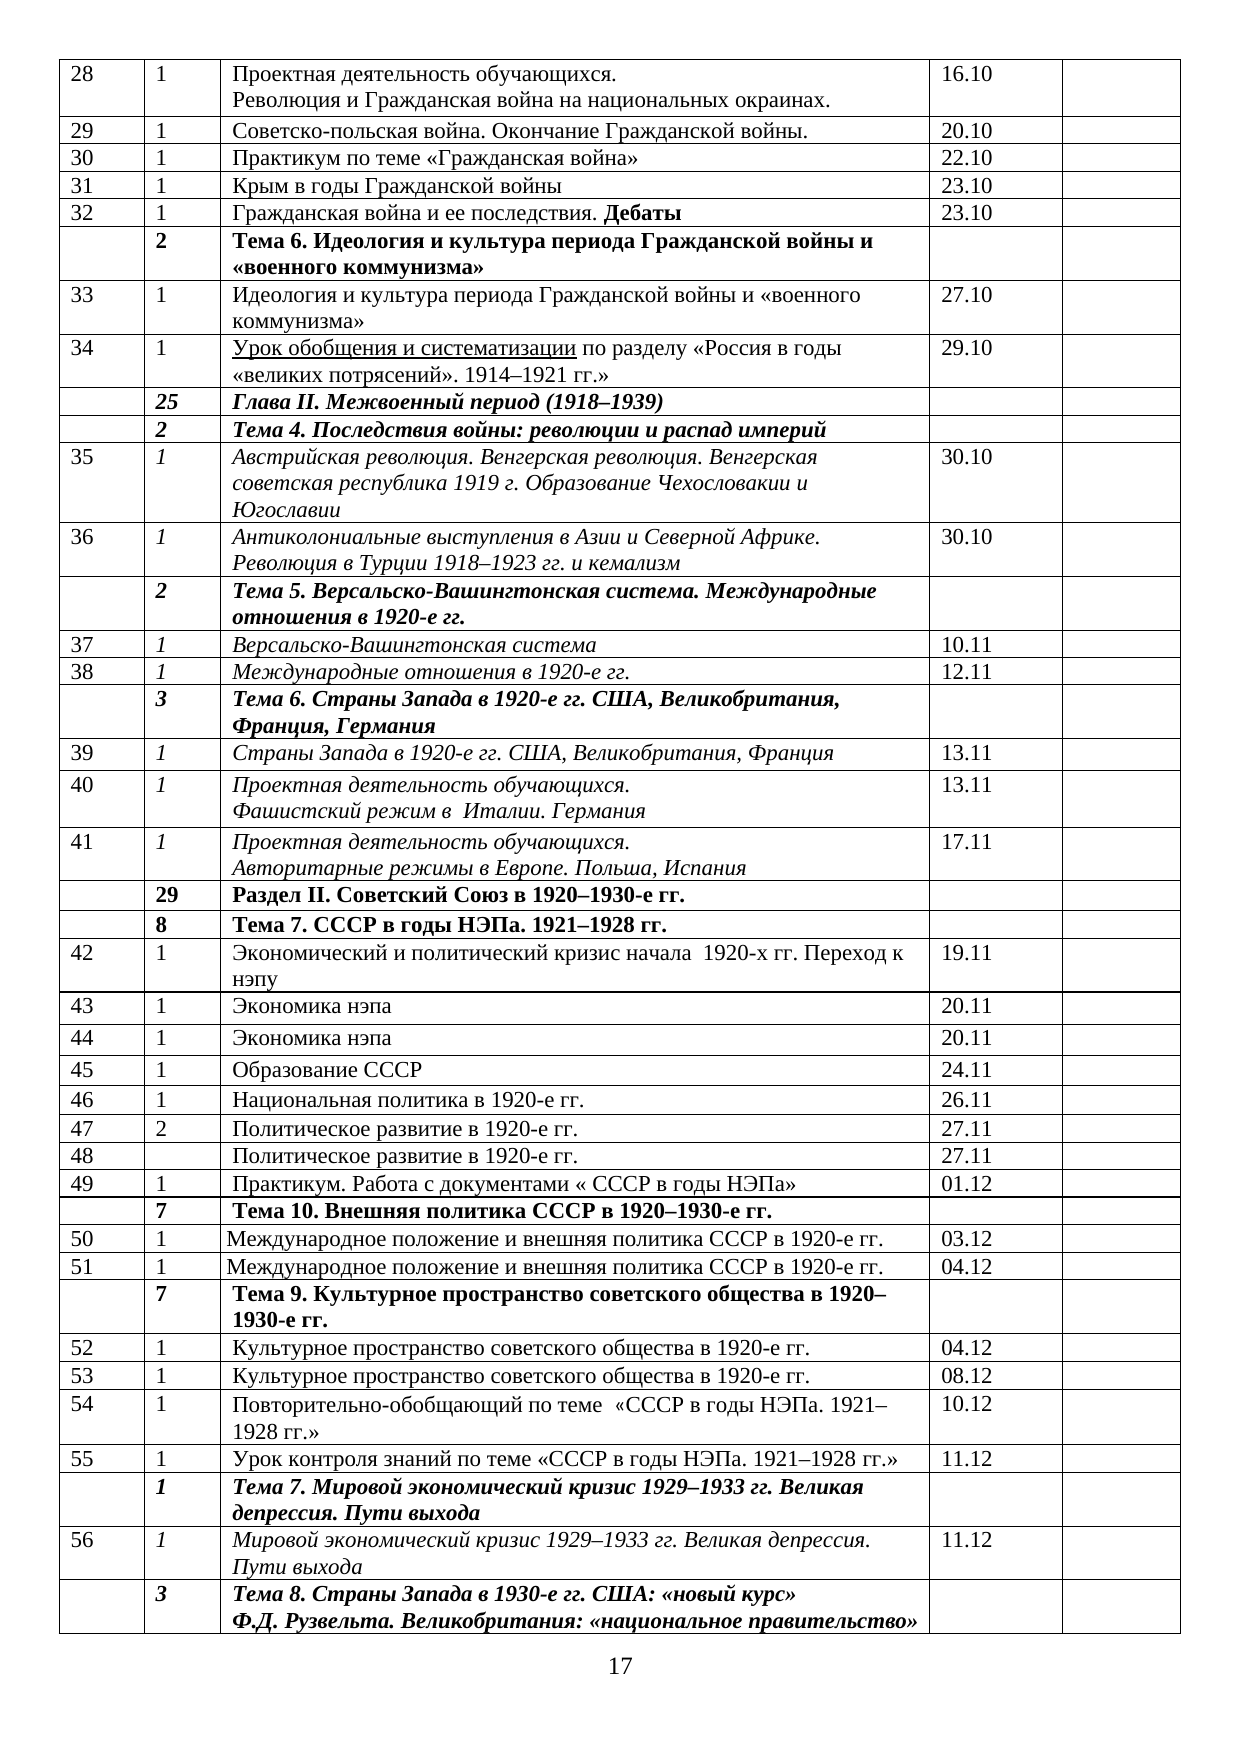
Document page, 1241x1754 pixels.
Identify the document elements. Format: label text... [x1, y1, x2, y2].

table_cell [1063, 443, 1180, 522]
table_cell 47 [60, 1115, 144, 1142]
table_cell [60, 911, 144, 938]
table_cell 39 [60, 739, 144, 770]
table_cell 1 [145, 199, 220, 226]
table_cell 1 [145, 993, 220, 1023]
table_cell Национальная политика в 1920-е гг. [221, 1086, 929, 1114]
table_cell 1 [145, 739, 220, 770]
table_cell Тема 8. Страны Запада в 1930-е гг. США: «новый курс» Ф.Д. Рузвельта. Великобритания: «национальное правительство» [221, 1580, 929, 1633]
table_cell Урок контроля знаний по теме «СССР в годы НЭПа. 1921–1928 гг.» [221, 1445, 929, 1472]
table_cell [930, 911, 1062, 938]
table_cell 1 [145, 281, 220, 333]
table_cell 1 [145, 1086, 220, 1114]
table_cell 20.11 [930, 1025, 1062, 1055]
table_cell 1 [145, 1253, 220, 1279]
table_cell Культурное пространство советского общества в 1920-е гг. [221, 1362, 929, 1389]
table_cell 1 [145, 658, 220, 684]
table_cell 1 [145, 172, 220, 198]
table_cell 48 [60, 1143, 144, 1169]
table_cell [1063, 416, 1180, 442]
table_cell 45 [60, 1056, 144, 1084]
table_cell Советско-польская война. Окончание Гражданской войны. [221, 117, 929, 143]
table_cell [1063, 631, 1180, 657]
table_cell 1 [145, 1527, 220, 1579]
table_cell [1063, 199, 1180, 226]
table_cell Тема 4. Последствия войны: революции и распад империй [221, 416, 929, 442]
table_cell 24.11 [930, 1056, 1062, 1084]
table_cell [1063, 1025, 1180, 1055]
table_cell 1 [145, 828, 220, 880]
table_cell [145, 1143, 220, 1169]
table_cell [930, 416, 1062, 442]
table_cell 42 [60, 939, 144, 991]
table_cell [1063, 1115, 1180, 1142]
table_cell 27.11 [930, 1143, 1062, 1169]
table_cell [60, 1580, 144, 1633]
table_cell Проектная деятельность обучающихся. Авторитарные режимы в Европе. Польша, Испания [221, 828, 929, 880]
table_cell [1063, 172, 1180, 198]
table_cell 27.10 [930, 281, 1062, 333]
table_cell Урок обобщения и систематизации по разделу «Россия в годы «великих потрясений». 1914–1921 гг.» [221, 335, 929, 387]
table_cell 54 [60, 1390, 144, 1444]
table_cell 1 [145, 1225, 220, 1252]
table_cell 28 [60, 60, 144, 116]
table_cell 04.12 [930, 1253, 1062, 1279]
table_cell 1 [145, 1362, 220, 1389]
table_cell 01.12 [930, 1170, 1062, 1196]
table_cell Раздел II. Советский Союз в 1920–1930-е гг. [221, 881, 929, 909]
table_cell 40 [60, 771, 144, 827]
table_cell [1063, 1170, 1180, 1196]
table_cell 29 [145, 881, 220, 909]
table_cell [1063, 144, 1180, 171]
table_cell Тема 7. СССР в годы НЭПа. 1921–1928 гг. [221, 911, 929, 938]
table_cell 1 [145, 771, 220, 827]
table_cell 1 [145, 1334, 220, 1361]
table_cell [930, 1280, 1062, 1333]
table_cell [221, 60, 929, 116]
table_cell 23.10 [930, 172, 1062, 198]
table_cell 04.12 [930, 1334, 1062, 1361]
table_cell [930, 388, 1062, 414]
table_cell [1063, 771, 1180, 827]
table_cell [1063, 60, 1180, 116]
table_cell [1063, 685, 1180, 738]
table_cell [1063, 939, 1180, 991]
table_cell 1 [145, 939, 220, 991]
table_cell [1063, 658, 1180, 684]
table_cell 32 [60, 199, 144, 226]
table_cell [60, 1280, 144, 1333]
table_cell [60, 1473, 144, 1526]
table_cell Тема 6. Идеология и культура периода Гражданской войны и «военного коммунизма» [221, 227, 929, 280]
table_cell 2 [145, 416, 220, 442]
table_cell 1 [145, 443, 220, 522]
table_cell 33 [60, 281, 144, 333]
table_cell 1 [145, 117, 220, 143]
table_cell [930, 685, 1062, 738]
table_cell [60, 1198, 144, 1224]
table_cell [1063, 1225, 1180, 1252]
table_cell 1 [145, 523, 220, 576]
table_cell [60, 388, 144, 414]
table_cell [60, 416, 144, 442]
table_cell 13.11 [930, 739, 1062, 770]
table_cell 53 [60, 1362, 144, 1389]
table_cell [930, 881, 1062, 909]
table_cell 37 [60, 631, 144, 657]
table_cell [1063, 117, 1180, 143]
table_cell 19.11 [930, 939, 1062, 991]
table_cell [60, 577, 144, 629]
table_cell 1 [145, 60, 220, 116]
table_cell 1 [145, 144, 220, 171]
table_cell 08.12 [930, 1362, 1062, 1389]
table_cell 51 [60, 1253, 144, 1279]
table_cell Проектная деятельность обучающихся. Фашистский режим в Италии. Германия [221, 771, 929, 827]
table_cell Тема 6. Страны Запада в 1920-е гг. США, Великобритания, Франция, Германия [221, 685, 929, 738]
table_cell [1063, 1198, 1180, 1224]
table_cell [1063, 1580, 1180, 1633]
table_cell [1063, 739, 1180, 770]
table_cell Политическое развитие в 1920-е гг. [221, 1143, 929, 1169]
table_cell [1063, 1056, 1180, 1084]
table_cell Экономика нэпа [221, 1025, 929, 1055]
table_cell 1 [145, 631, 220, 657]
table_cell Тема 10. Внешняя политика СССР в 1920–1930-е гг. [221, 1198, 929, 1224]
table_cell Экономический и политический кризис начала 1920-х гг. Переход к нэпу [221, 939, 929, 991]
table_cell Антиколониальные выступления в Азии и Северной Африке. Революция в Турции 1918–1923 гг. и кемализм [221, 523, 929, 576]
table_cell 23.10 [930, 199, 1062, 226]
table_cell Практикум по теме «Гражданская война» [221, 144, 929, 171]
table_cell 30.10 [930, 443, 1062, 522]
table_cell 1 [145, 1056, 220, 1084]
table_cell 22.10 [930, 144, 1062, 171]
table_cell 12.11 [930, 658, 1062, 684]
table_cell 35 [60, 443, 144, 522]
table_cell Тема 7. Мировой экономический кризис 1929–1933 гг. Великая депрессия. Пути выхода [221, 1473, 929, 1526]
table_cell [930, 1198, 1062, 1224]
table_cell Версальско-Вашингтонская система [221, 631, 929, 657]
table_cell 10.11 [930, 631, 1062, 657]
table_cell 17.11 [930, 828, 1062, 880]
table_cell 38 [60, 658, 144, 684]
table_cell Экономика нэпа [221, 993, 929, 1023]
table_cell Тема 5. Версальско-Вашингтонская система. Международные отношения в 1920-е гг. [221, 577, 929, 629]
table_cell Повторительно-обобщающий по теме «СССР в годы НЭПа. 1921–1928 гг.» [221, 1390, 929, 1444]
table_cell [930, 1580, 1062, 1633]
table_cell 3 [145, 1580, 220, 1633]
table_cell [60, 881, 144, 909]
table_cell 1 [145, 1473, 220, 1526]
table_cell 13.11 [930, 771, 1062, 827]
table_cell 52 [60, 1334, 144, 1361]
table_cell 20.11 [930, 993, 1062, 1023]
table_cell [1063, 1527, 1180, 1579]
table_cell 26.11 [930, 1086, 1062, 1114]
table_cell 34 [60, 335, 144, 387]
table_cell 11.12 [930, 1527, 1062, 1579]
table_cell Австрийская революция. Венгерская революция. Венгерская советская республика 1919 г. Образование Чехословакии и Югославии [221, 443, 929, 522]
table_cell Практикум. Работа с документами « СССР в годы НЭПа» [221, 1170, 929, 1196]
table_cell 27.11 [930, 1115, 1062, 1142]
table_cell [1063, 828, 1180, 880]
table_cell [930, 577, 1062, 629]
table_cell Гражданская война и ее последствия. Дебаты [221, 199, 929, 226]
table_cell 10.12 [930, 1390, 1062, 1444]
table_cell Культурное пространство советского общества в 1920-е гг. [221, 1334, 929, 1361]
table_cell Тема 9. Культурное пространство советского общества в 1920–1930-е гг. [221, 1280, 929, 1333]
table_cell Мировой экономический кризис 1929–1933 гг. Великая депрессия. Пути выхода [221, 1527, 929, 1579]
table_cell [1063, 1445, 1180, 1472]
table_cell 56 [60, 1527, 144, 1579]
table_cell 3 [145, 685, 220, 738]
table_cell [1063, 1143, 1180, 1169]
table_cell [1063, 1334, 1180, 1361]
table_cell [1063, 523, 1180, 576]
table_cell [1063, 1280, 1180, 1333]
table_cell [930, 1473, 1062, 1526]
table_cell [1063, 911, 1180, 938]
table_cell Международное положение и внешняя политика СССР в 1920-е гг. [221, 1253, 929, 1279]
table_cell 41 [60, 828, 144, 880]
table_cell [1063, 335, 1180, 387]
table_cell 03.12 [930, 1225, 1062, 1252]
table_cell 43 [60, 993, 144, 1023]
table_cell [1063, 881, 1180, 909]
table_cell [1063, 281, 1180, 333]
table_cell Крым в годы Гражданской войны [221, 172, 929, 198]
table_cell Глава II. Межвоенный период (1918–1939) [221, 388, 929, 414]
table_cell Страны Запада в 1920-е гг. США, Великобритания, Франция [221, 739, 929, 770]
table_cell 7 [145, 1198, 220, 1224]
table_cell 1 [145, 1390, 220, 1444]
table_cell 1 [145, 335, 220, 387]
table_cell [60, 227, 144, 280]
table_cell Международные отношения в 1920-е гг. [221, 658, 929, 684]
table_cell Идеология и культура периода Гражданской войны и «военного коммунизма» [221, 281, 929, 333]
table_cell 30 [60, 144, 144, 171]
table_cell [1063, 1390, 1180, 1444]
table_cell Политическое развитие в 1920-е гг. [221, 1115, 929, 1142]
table_cell Образование СССР [221, 1056, 929, 1084]
table_cell 20.10 [930, 117, 1062, 143]
table_cell [60, 685, 144, 738]
table_cell 7 [145, 1280, 220, 1333]
table_cell 2 [145, 227, 220, 280]
table_cell 8 [145, 911, 220, 938]
table_cell 50 [60, 1225, 144, 1252]
table_cell 49 [60, 1170, 144, 1196]
table_cell [1063, 993, 1180, 1023]
table_cell [1063, 577, 1180, 629]
table_cell 11.12 [930, 1445, 1062, 1472]
table_cell 1 [145, 1025, 220, 1055]
table_cell 1 [145, 1170, 220, 1196]
table_cell [1063, 227, 1180, 280]
table_cell 1 [145, 1445, 220, 1472]
table_cell 55 [60, 1445, 144, 1472]
table_cell [1063, 1473, 1180, 1526]
table_cell 31 [60, 172, 144, 198]
table_cell [1063, 388, 1180, 414]
table_cell 44 [60, 1025, 144, 1055]
table_cell [1063, 1362, 1180, 1389]
table_cell 29 [60, 117, 144, 143]
table_cell [1063, 1086, 1180, 1114]
table_cell 25 [145, 388, 220, 414]
table_cell 46 [60, 1086, 144, 1114]
table_cell 29.10 [930, 335, 1062, 387]
table_cell 2 [145, 1115, 220, 1142]
table_cell 16.10 [930, 60, 1062, 116]
table_cell [930, 227, 1062, 280]
table_cell 30.10 [930, 523, 1062, 576]
table_cell 2 [145, 577, 220, 629]
table_cell Международное положение и внешняя политика СССР в 1920-е гг. [221, 1225, 929, 1252]
table_cell 36 [60, 523, 144, 576]
table_cell [1063, 1253, 1180, 1279]
